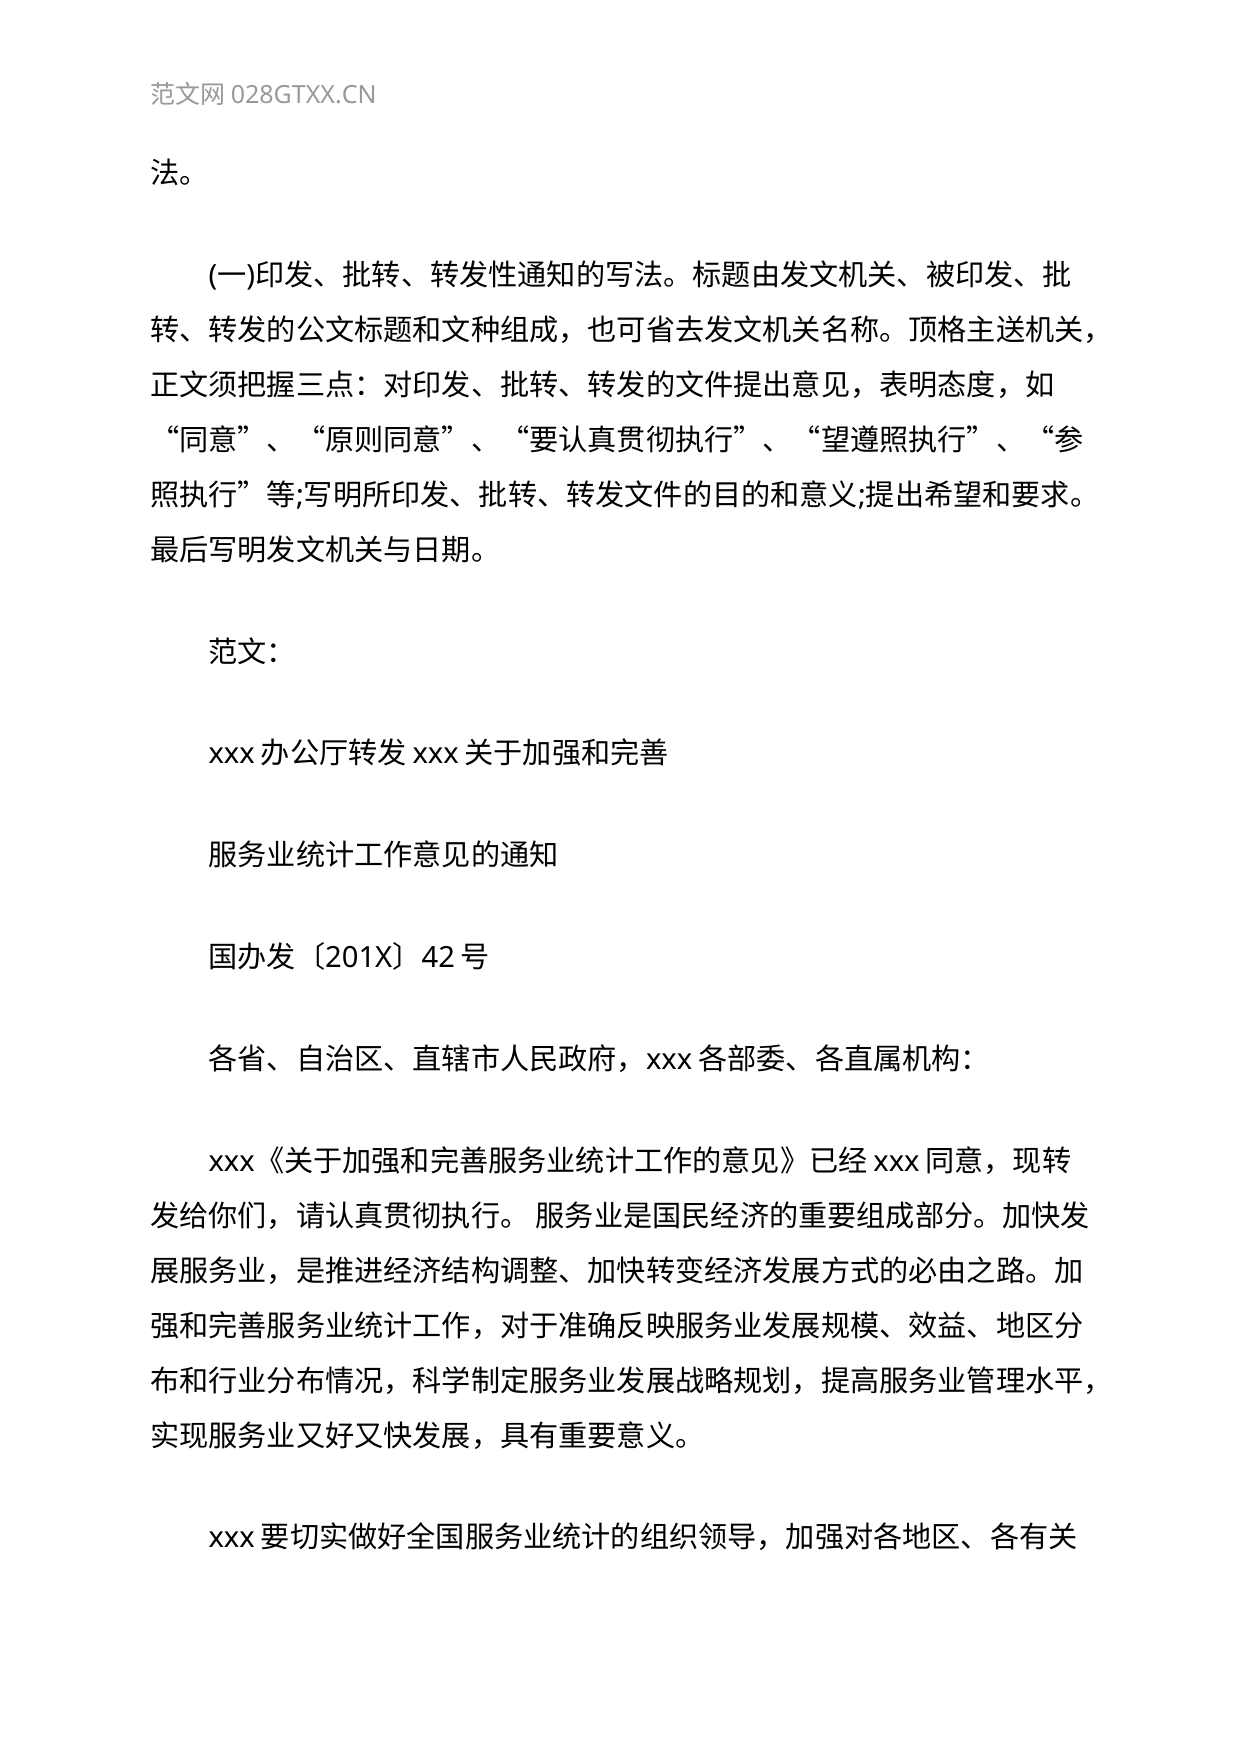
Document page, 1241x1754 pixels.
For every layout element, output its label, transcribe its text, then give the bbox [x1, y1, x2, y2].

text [150, 1514, 1090, 1556]
text xxx《关于加强和完善服务业统计工作的意见》已经xxx同意，现转发给你们，请认真贯彻执行。 服务业是国民经济的重要组成部分。加快发展服务业，是推进经济结构调整、加快转变经济发展方式的必由之路。加强和完善服务业统计工作，对于准确反映服务业发展规模、效益、地区分布和行业分布情况，科学制定服务业发展战略规划，提高服务业管理水平，实现服务业又好又快发展，具有重要意义。 [150, 1138, 1090, 1454]
text 各省、自治区、直辖市人民政府，xxx各部委、各直属机构： [150, 1036, 1090, 1078]
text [150, 150, 1090, 192]
text xxx办公厅转发xxx关于加强和完善 [150, 730, 1090, 772]
text 服务业统计工作意见的通知 [150, 832, 1090, 874]
text (一)印发、批转、转发性通知的写法。标题由发文机关、被印发、批转、转发的公文标题和文种组成，也可省去发文机关名称。顶格主送机关，正文须把握三点：对印发、批转、转发的文件提出意见，表明态度，如“同意”、“原则同意”、“要认真贯彻执行”、“望遵照执行”、“参照执行”等;写明所印发、批转、转发文件的目的和意义;提出希望和要求。最后写明发文机关与日期。 [150, 252, 1090, 569]
text 范文： [150, 628, 1090, 671]
text 国办发〔201X〕42号 [150, 934, 1090, 976]
